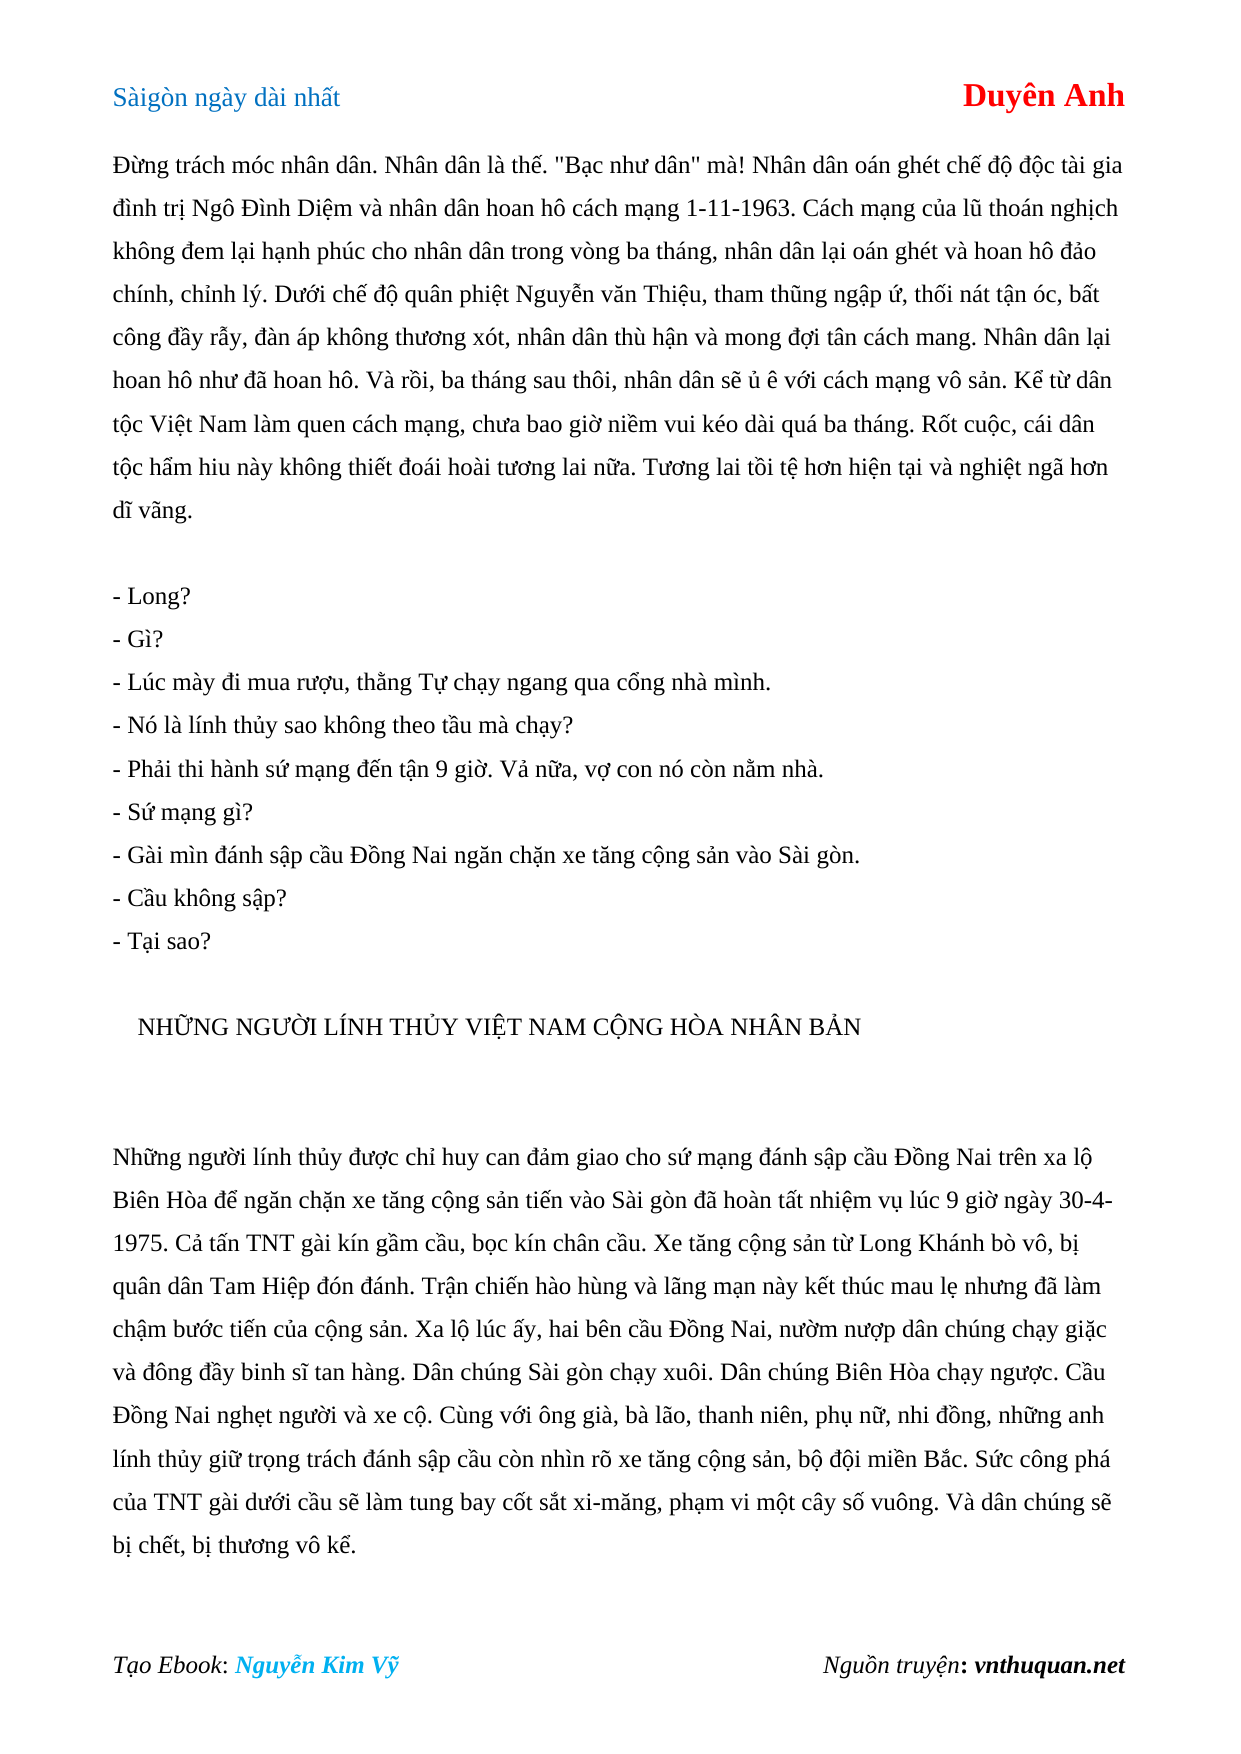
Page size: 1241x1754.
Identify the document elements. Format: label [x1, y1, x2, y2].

text [112, 150, 1128, 1602]
